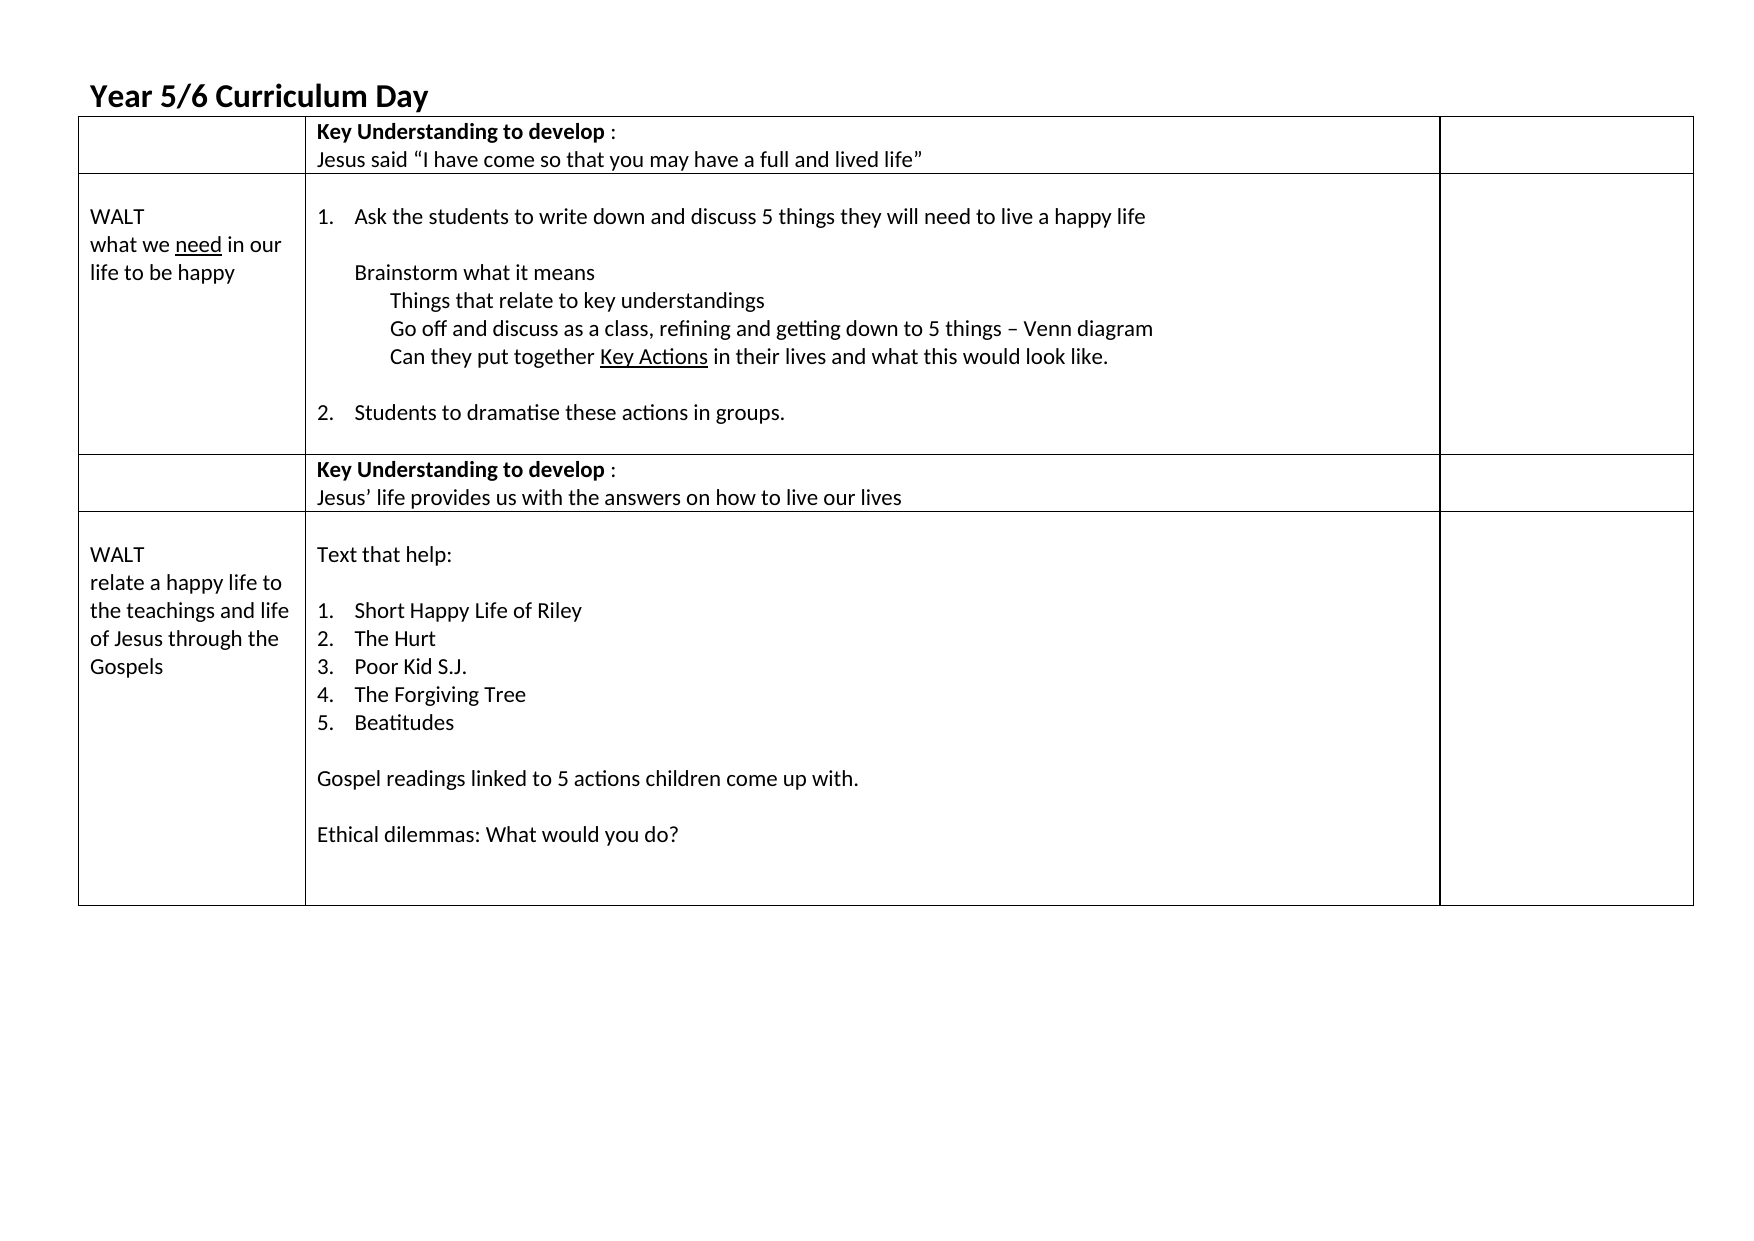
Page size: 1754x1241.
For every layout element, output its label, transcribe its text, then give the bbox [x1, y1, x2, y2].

table_cell [1441, 455, 1693, 511]
table_header [1441, 117, 1693, 173]
table_cell [79, 455, 305, 511]
text Year 5/6 Curriculum Day [90, 75, 1664, 116]
table_cell [1441, 174, 1693, 454]
table_cell Text that help: Short Happy Life of Riley The Hurt Poor Kid S.J. The Forgiving Tree Beatitudes Gospel readings linked to 5 actions children come up with. Ethical dilemmas: What would you do? [306, 512, 1439, 904]
table_cell [1441, 512, 1693, 904]
table_cell WALT what we need in our life to be happy [79, 174, 305, 454]
table_cell Ask the students to write down and discuss 5 things they will need to live a happy life Brainstorm what it means Things that relate to key understandings Go off and discuss as a class, refining and getting down to 5 things – Venn diagram Can they put together Key Actions in their lives and what this would look like. Students to dramatise these actions in groups. [306, 174, 1439, 454]
table_header [79, 117, 305, 173]
table_header Key Understanding to develop : Jesus said “I have come so that you may have a full and lived life” [306, 117, 1439, 173]
table_cell WALT relate a happy life to the teachings and life of Jesus through the Gospels [79, 512, 305, 904]
table_cell Key Understanding to develop : Jesus’ life provides us with the answers on how to live our lives [306, 455, 1439, 511]
